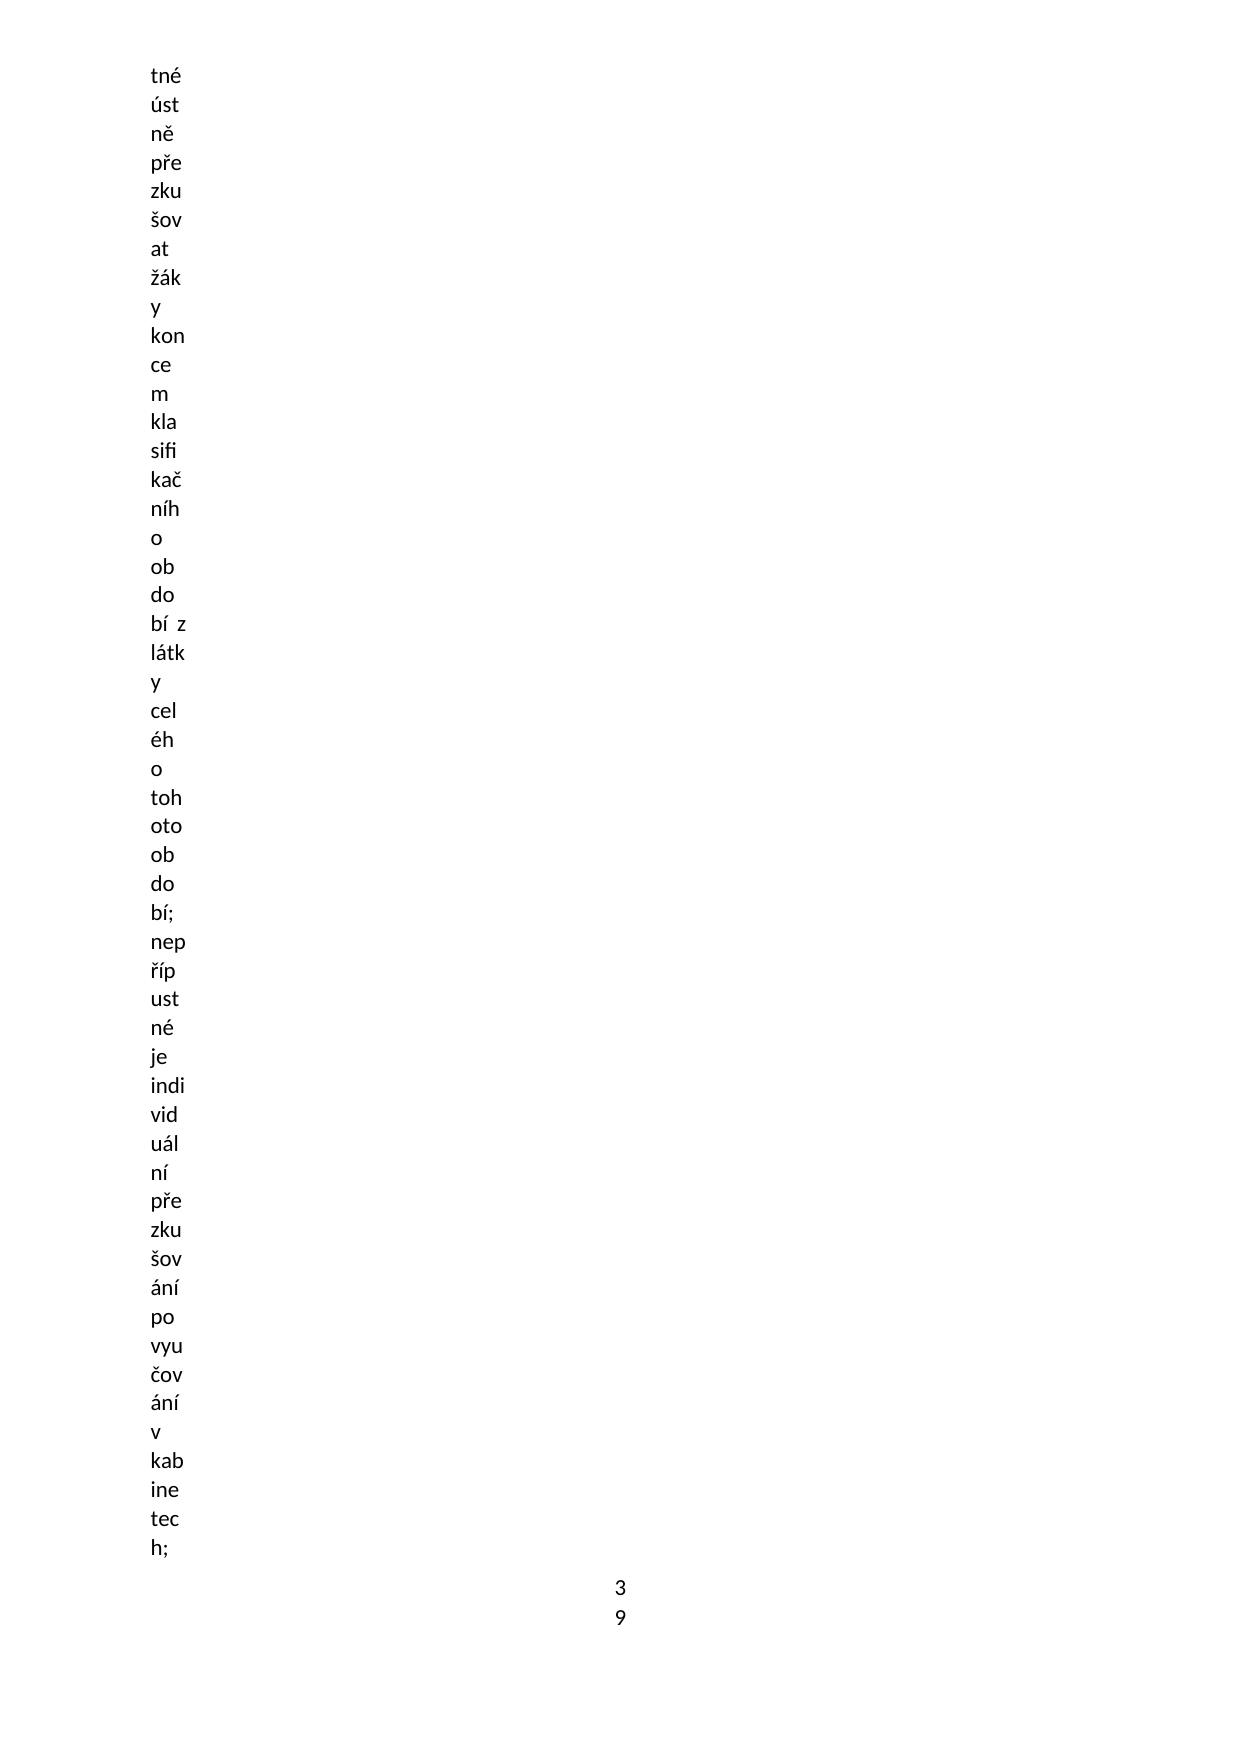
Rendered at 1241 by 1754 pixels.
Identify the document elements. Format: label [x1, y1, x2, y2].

list [150, 61, 186, 1561]
